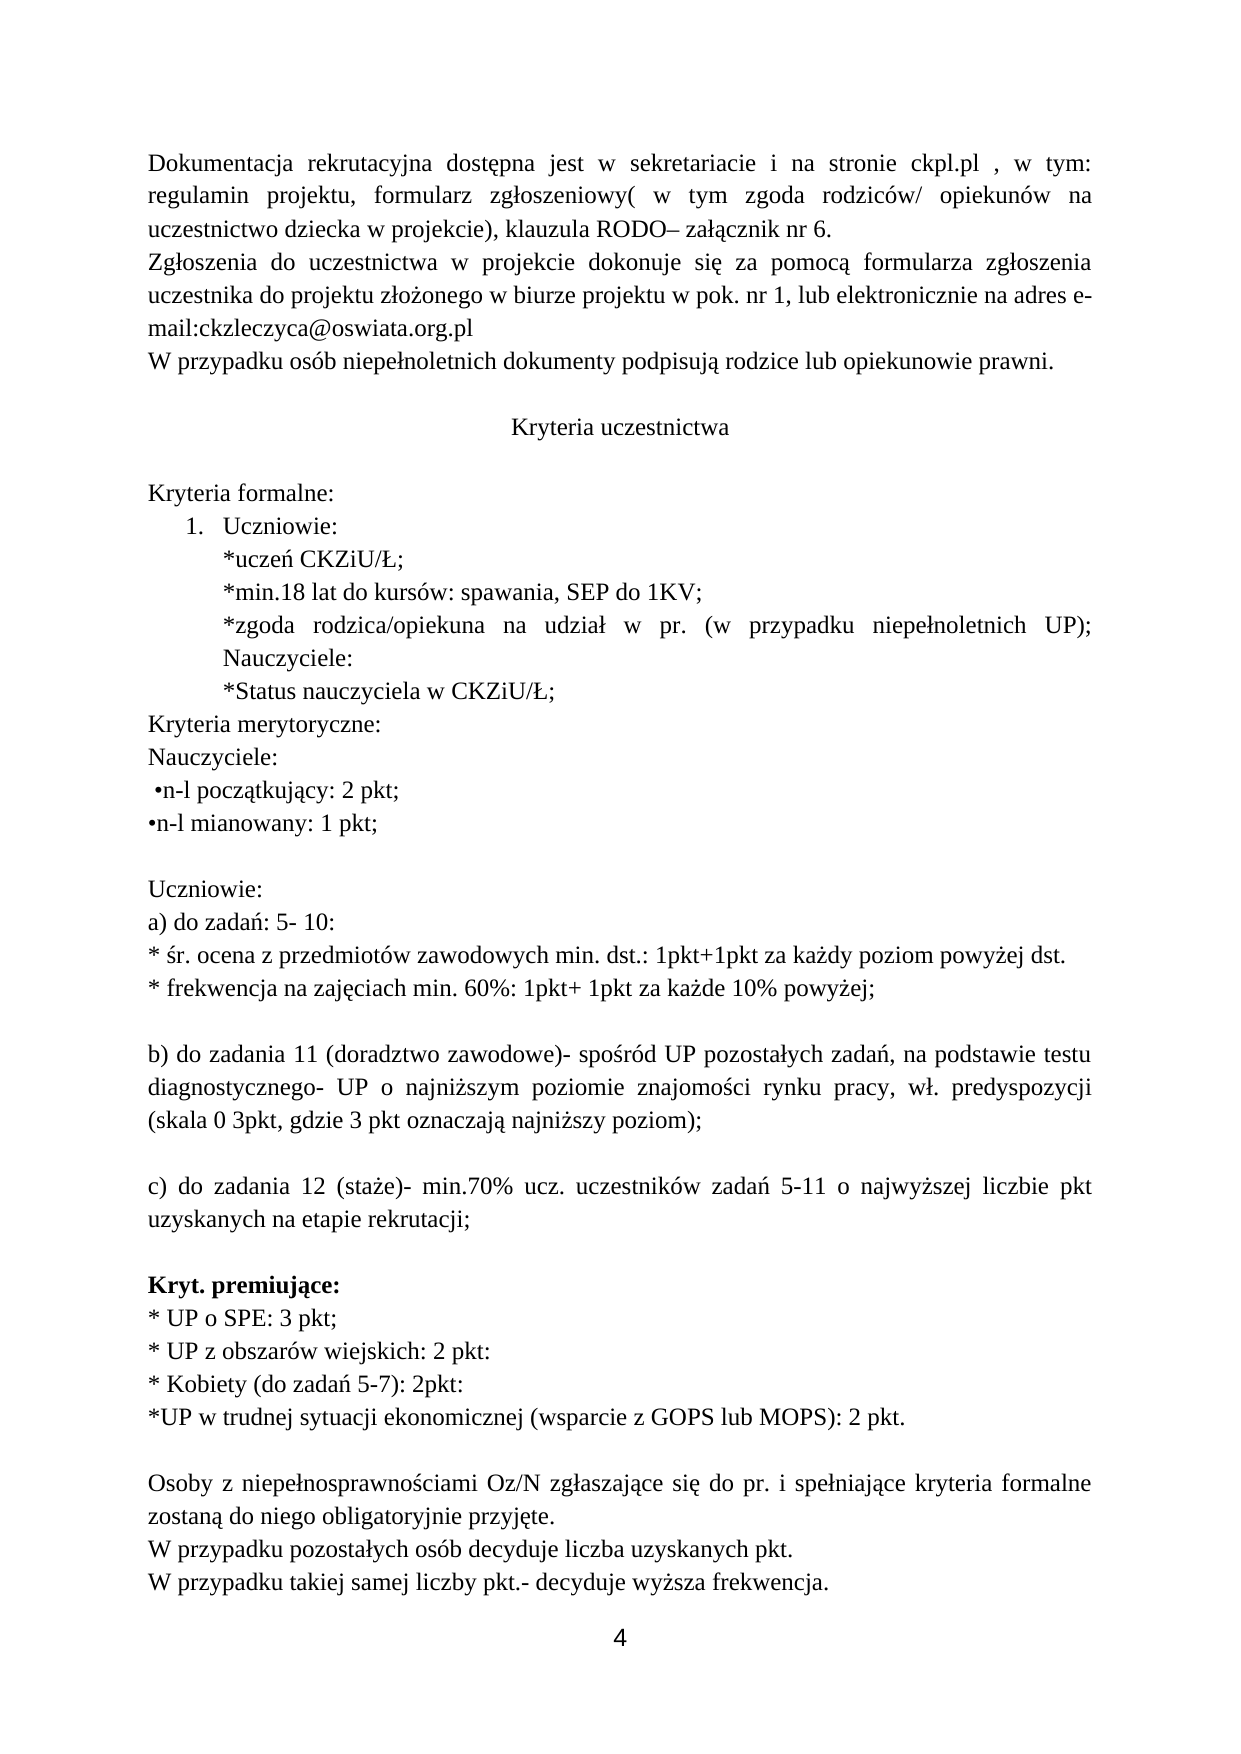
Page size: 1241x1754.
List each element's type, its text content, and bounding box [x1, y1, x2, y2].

text * UP o SPE: 3 pkt; [148, 1303, 1093, 1332]
text *zgoda rodzica/opiekuna na udział w pr. (w przypadku niepełnoletnich UP); Nauczyciele: [223, 610, 1093, 672]
text •n-l początkujący: 2 pkt; [148, 775, 1093, 804]
text b) do zadania 11 (doradztwo zawodowe)- spośród UP pozostałych zadań, na podstawie testu diagnostycznego- UP o najniższym poziomie znajomości rynku pracy, wł. predyspozycji (skala 0 3pkt, gdzie 3 pkt oznaczają najniższy poziom); [148, 1039, 1093, 1134]
text * śr. ocena z przedmiotów zawodowych min. dst.: 1pkt+1pkt za każdy poziom powyżej dst. [148, 940, 1093, 969]
text *UP w trudnej sytuacji ekonomicznej (wsparcie z GOPS lub MOPS): 2 pkt. [148, 1402, 1093, 1431]
text * frekwencja na zajęciach min. 60%: 1pkt+ 1pkt za każde 10% powyżej; [148, 973, 1093, 1002]
text Uczniowie: [148, 874, 1093, 903]
text c) do zadania 12 (staże)- min.70% ucz. uczestników zadań 5-11 o najwyższej liczbie pkt uzyskanych na etapie rekrutacji; [148, 1171, 1093, 1233]
text *min.18 lat do kursów: spawania, SEP do 1KV; [223, 577, 1093, 606]
text W przypadku takiej samej liczby pkt.- decyduje wyższa frekwencja. [148, 1567, 1093, 1596]
text Kryteria merytoryczne: [148, 709, 1093, 738]
text Kryteria formalne: [148, 478, 1093, 507]
text W przypadku osób niepełnoletnich dokumenty podpisują rodzice lub opiekunowie prawni. [148, 346, 1093, 374]
text *uczeń CKZiU/Ł; [223, 544, 1093, 573]
text a) do zadań: 5- 10: [148, 907, 1093, 936]
text * Kobiety (do zadań 5-7): 2pkt: [148, 1369, 1093, 1398]
text *Status nauczyciela w CKZiU/Ł; [223, 676, 1093, 705]
text Nauczyciele: [148, 742, 1093, 771]
text Osoby z niepełnosprawnościami Oz/N zgłaszające się do pr. i spełniające kryteria formalne zostaną do niego obligatoryjnie przyjęte. [148, 1468, 1093, 1530]
text Kryt. premiujące: [148, 1270, 1093, 1299]
text * UP z obszarów wiejskich: 2 pkt: [148, 1336, 1093, 1365]
text Dokumentacja rekrutacyjna dostępna jest w sekretariacie i na stronie ckpl.pl , w tym: regulamin projektu, formularz zgłoszeniowy( w tym zgoda rodziców/ opiekunów na uczestnictwo dziecka w projekcie), klauzula RODO– załącznik nr 6. [148, 148, 1093, 242]
text •n-l mianowany: 1 pkt; [148, 808, 1093, 837]
text Kryteria uczestnictwa [148, 412, 1093, 441]
text W przypadku pozostałych osób decyduje liczba uzyskanych pkt. [148, 1534, 1093, 1563]
text Zgłoszenia do uczestnictwa w projekcie dokonuje się za pomocą formularza zgłoszenia uczestnika do projektu złożonego w biurze projektu w pok. nr 1, lub elektronicznie na adres e-mail:ckzleczyca@oswiata.org.pl [148, 247, 1093, 341]
list Uczniowie: [185, 511, 1093, 539]
